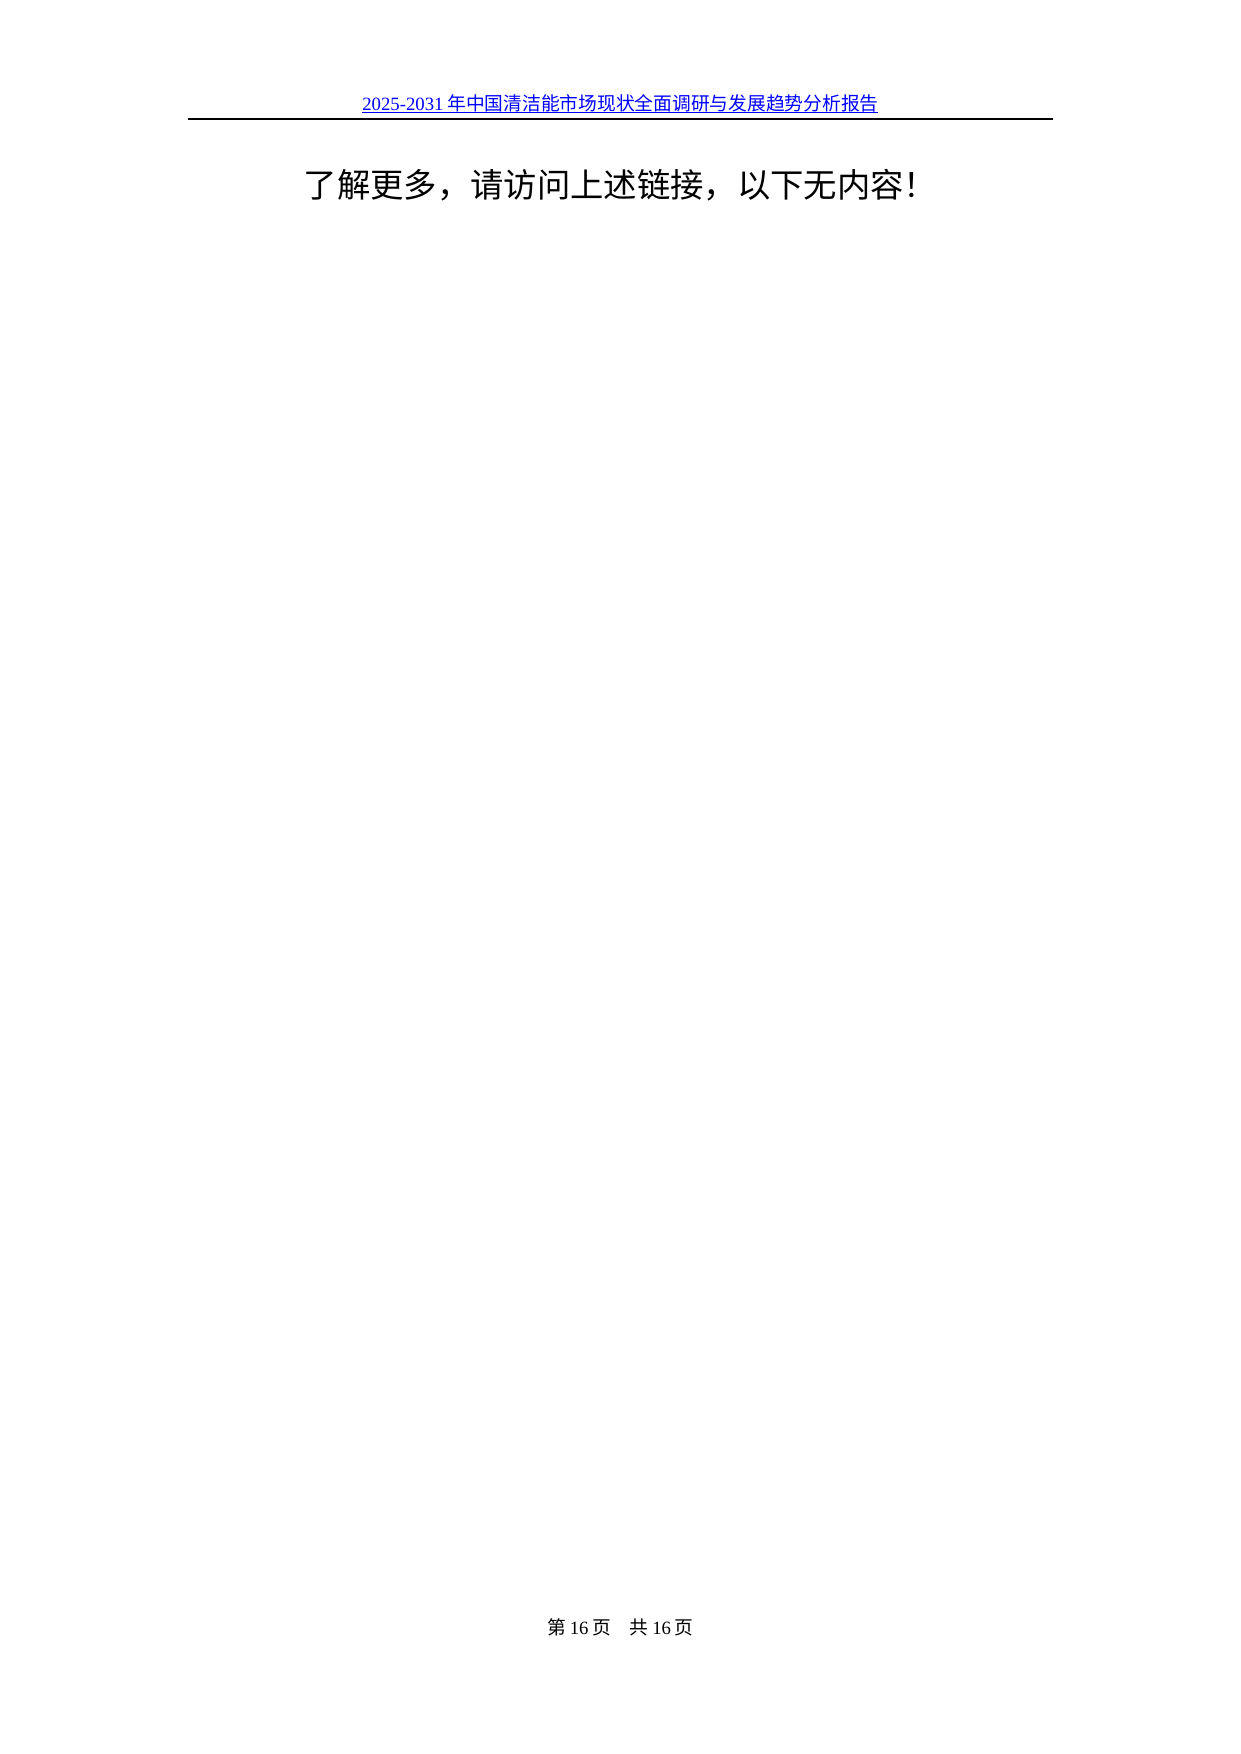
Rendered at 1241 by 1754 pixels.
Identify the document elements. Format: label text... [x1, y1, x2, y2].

title 了解更多，请访问上述链接，以下无内容！ [187, 150, 1053, 215]
